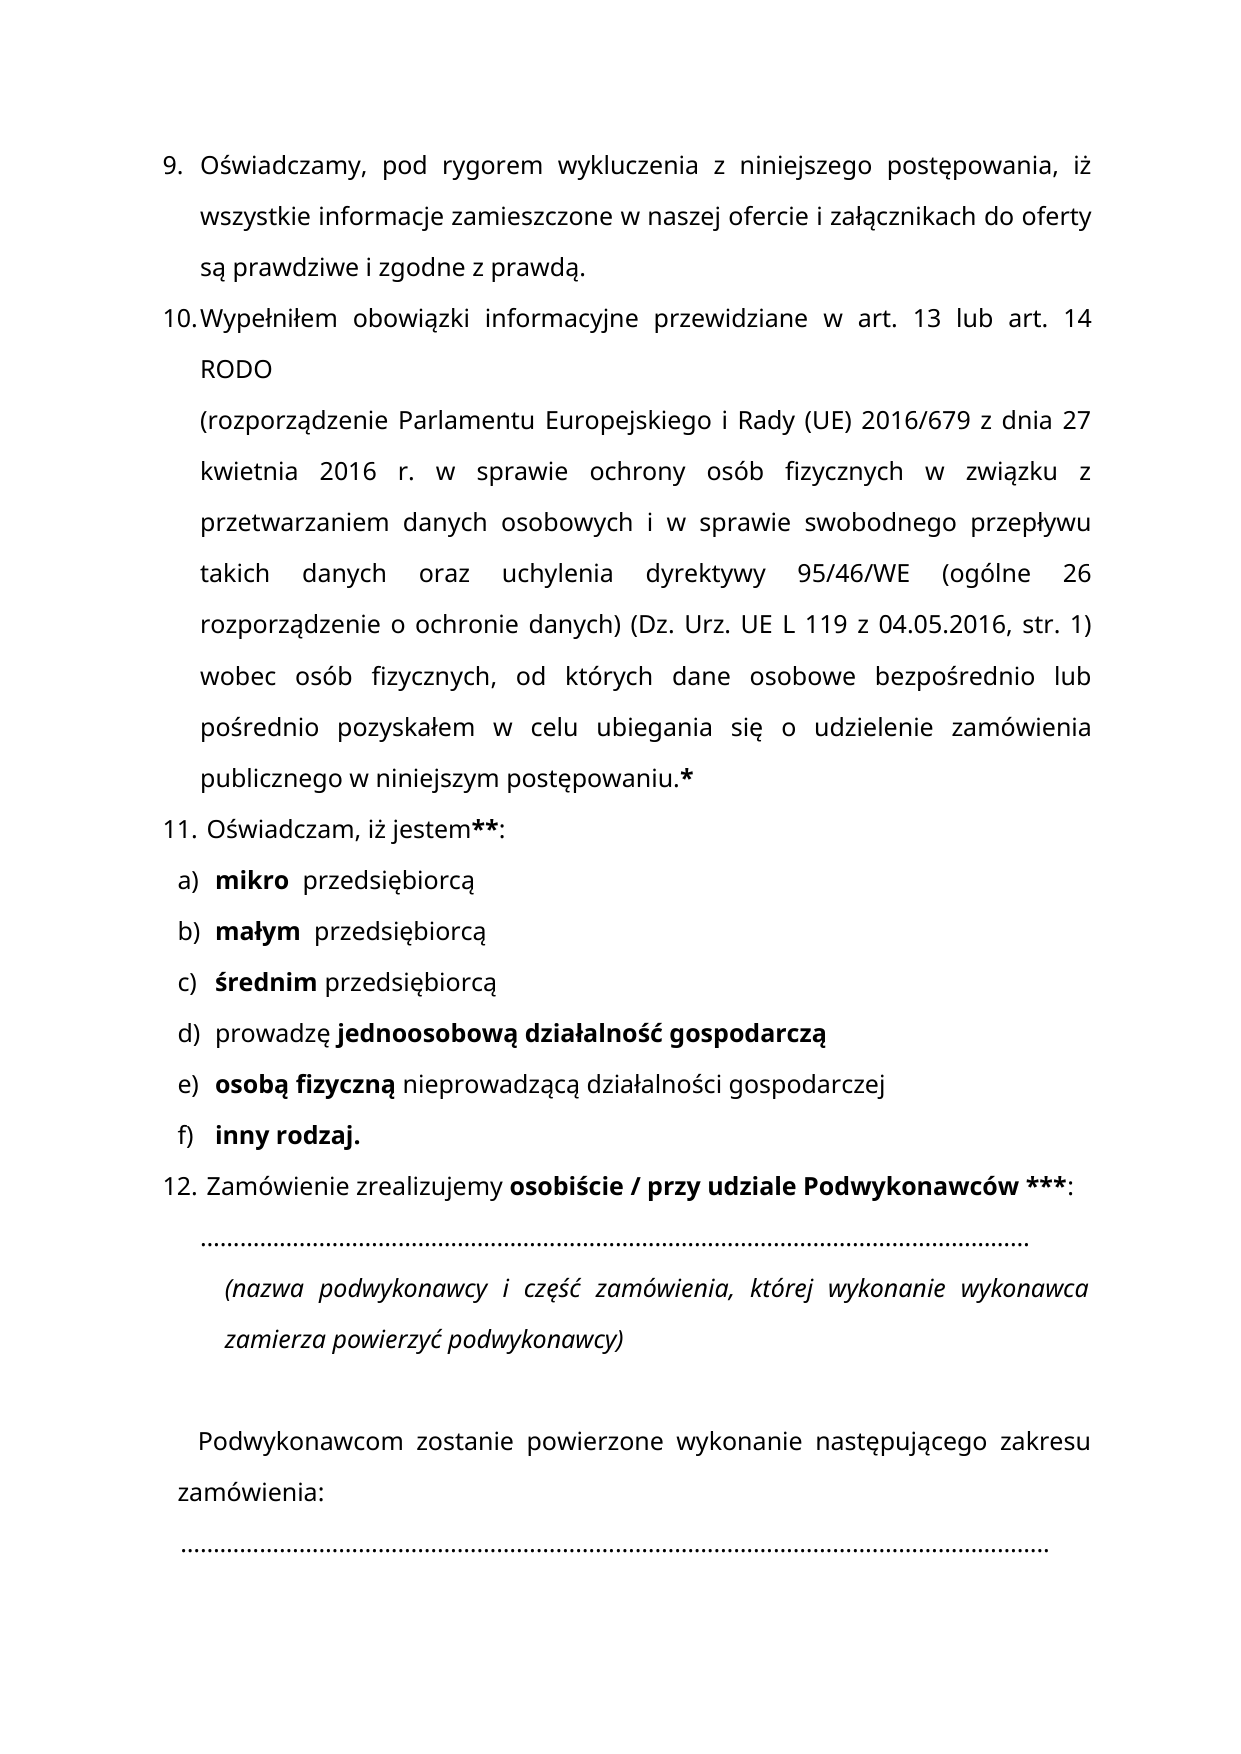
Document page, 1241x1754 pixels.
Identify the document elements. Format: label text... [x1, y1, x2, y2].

list Zamówienie zrealizujemy osobiście / przy udziale Podwykonawców ***: ……………………………………………………………………………………………………………… [162, 1168, 1092, 1254]
list małym przedsiębiorcą [177, 913, 1092, 947]
list średnim przedsiębiorcą [177, 964, 1092, 998]
list Wypełniłem obowiązki informacyjne przewidziane w art. 13 lub art. 14 RODO (rozporządzenie Parlamentu Europejskiego i Rady (UE) 2016/679 z dnia 27 kwietnia 2016 r. w sprawie ochrony osób fizycznych w związku z przetwarzaniem danych osobowych i w sprawie swobodnego przepływu takich danych oraz uchylenia dyrektywy 95/46/WE (ogólne 26 rozporządzenie o ochronie danych) (Dz. Urz. UE L 119 z 04.05.2016, str. 1) wobec osób fizycznych, od których dane osobowe bezpośrednio lub pośrednio pozyskałem w celu ubiegania się o udzielenie zamówienia publicznego w niniejszym postępowaniu.* [162, 301, 1092, 794]
list …………………………………………………………………………………………….…………………….. [148, 1526, 1092, 1560]
list prowadzę jednoosobową działalność gospodarczą [177, 1015, 1092, 1049]
text (nazwa podwykonawcy i część zamówienia, której wykonanie wykonawca zamierza powierzyć podwykonawcy) [224, 1271, 1092, 1356]
list Podwykonawcom zostanie powierzone wykonanie następującego zakresu zamówienia: [148, 1424, 1092, 1509]
list osobą fizyczną nieprowadzącą działalności gospodarczej [177, 1066, 1092, 1101]
list Oświadczamy, pod rygorem wykluczenia z niniejszego postępowania, iż wszystkie informacje zamieszczone w naszej ofercie i załącznikach do oferty są prawdziwe i zgodne z prawdą. [162, 148, 1092, 284]
list inny rodzaj. [177, 1117, 1092, 1152]
list Oświadczam, iż jestem**: [162, 811, 1092, 845]
list mikro przedsiębiorcą [177, 862, 1092, 896]
